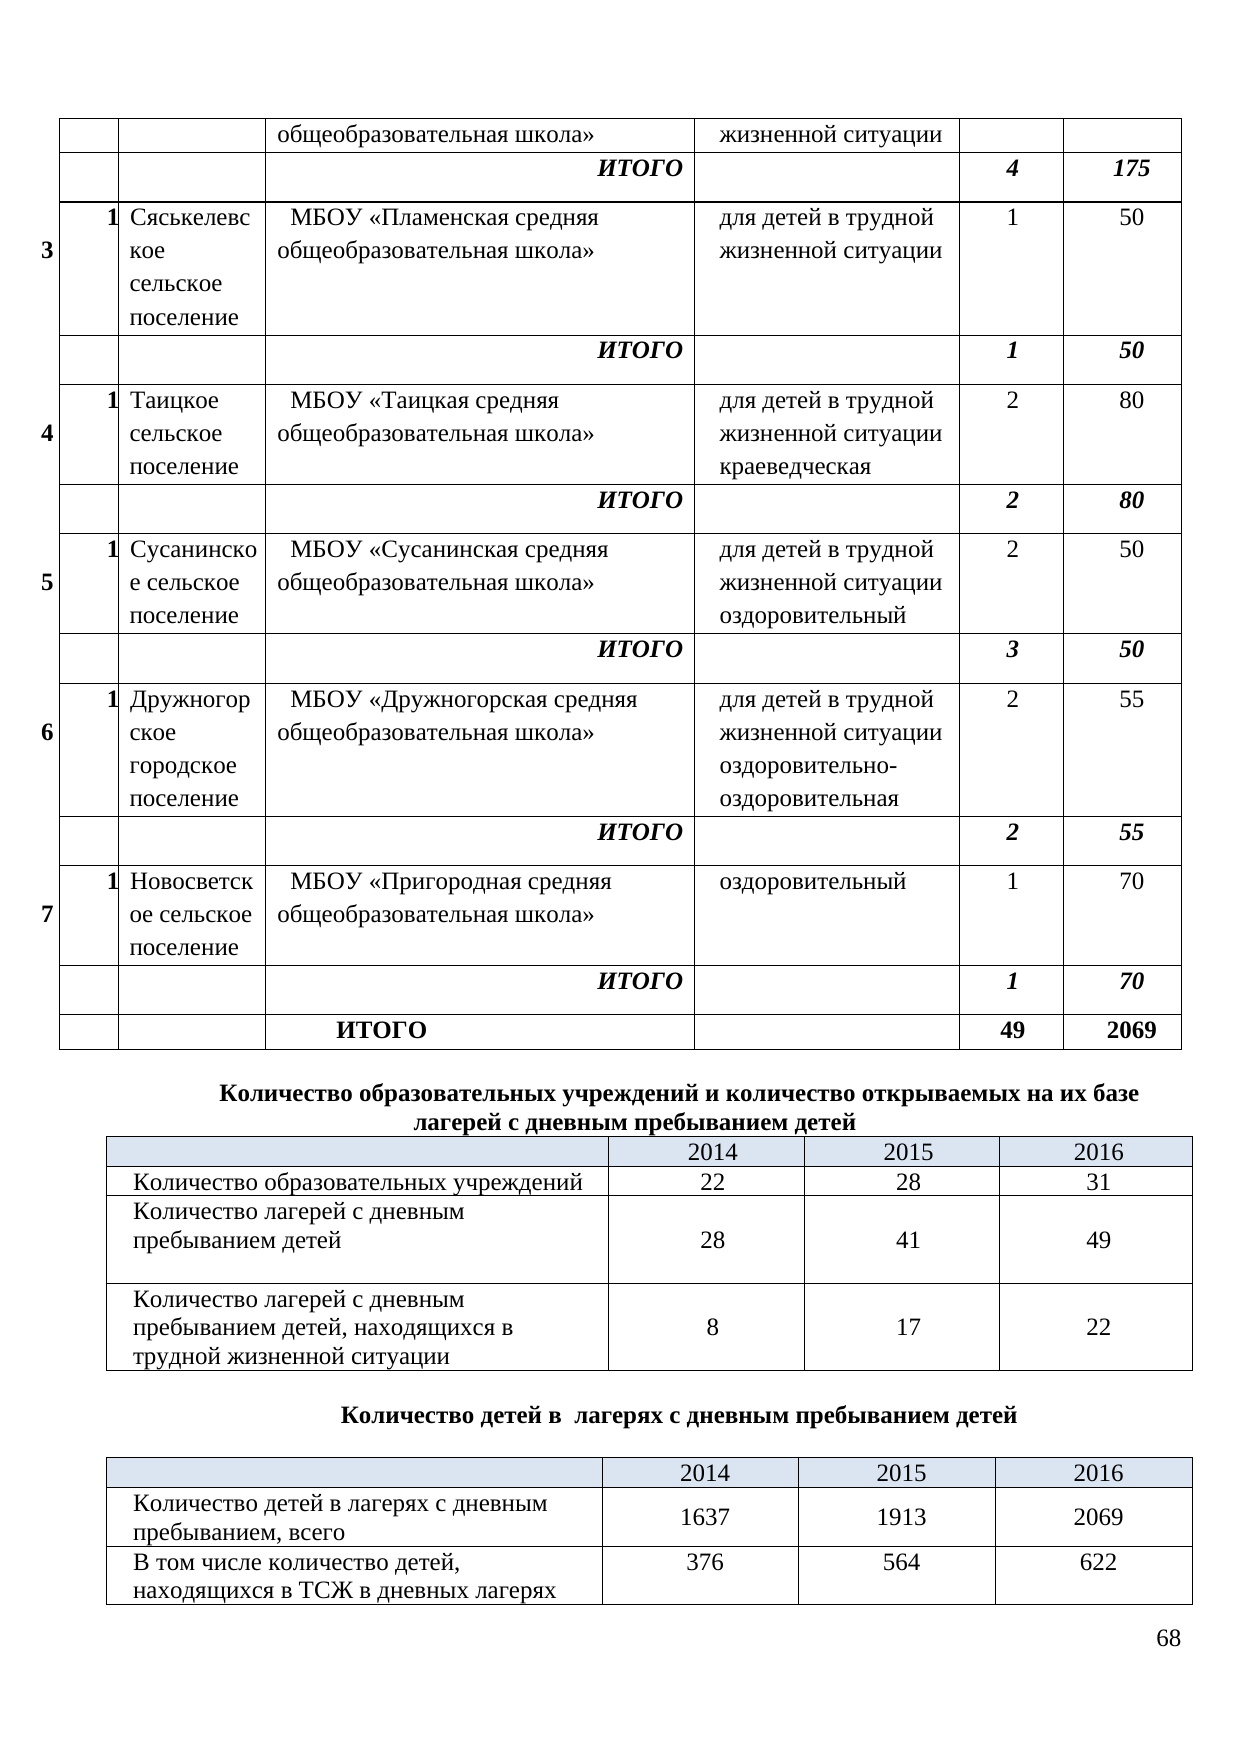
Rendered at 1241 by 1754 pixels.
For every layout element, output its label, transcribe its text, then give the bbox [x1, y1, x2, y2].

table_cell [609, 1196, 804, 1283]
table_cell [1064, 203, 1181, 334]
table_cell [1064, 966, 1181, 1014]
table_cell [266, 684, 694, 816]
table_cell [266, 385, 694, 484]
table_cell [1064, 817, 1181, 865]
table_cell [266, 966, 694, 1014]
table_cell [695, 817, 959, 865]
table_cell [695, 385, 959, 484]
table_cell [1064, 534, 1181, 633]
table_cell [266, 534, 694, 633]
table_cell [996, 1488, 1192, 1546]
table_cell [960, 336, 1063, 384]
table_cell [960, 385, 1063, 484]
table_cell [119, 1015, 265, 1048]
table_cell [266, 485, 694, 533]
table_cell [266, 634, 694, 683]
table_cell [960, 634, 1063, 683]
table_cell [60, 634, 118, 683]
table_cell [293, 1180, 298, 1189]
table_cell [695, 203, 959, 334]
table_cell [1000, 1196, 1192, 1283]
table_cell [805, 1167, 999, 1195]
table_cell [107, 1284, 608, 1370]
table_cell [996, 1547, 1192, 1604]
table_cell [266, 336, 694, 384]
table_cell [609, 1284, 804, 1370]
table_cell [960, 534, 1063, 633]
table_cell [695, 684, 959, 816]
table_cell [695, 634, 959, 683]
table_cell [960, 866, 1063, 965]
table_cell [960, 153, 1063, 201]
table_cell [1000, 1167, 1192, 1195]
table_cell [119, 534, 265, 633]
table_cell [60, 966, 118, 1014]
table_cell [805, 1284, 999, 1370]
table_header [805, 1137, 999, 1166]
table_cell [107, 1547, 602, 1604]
text Количество образовательных учреждений и количество открываемых на их базе лагерей с дневным пребыванием детей [88, 1078, 1181, 1136]
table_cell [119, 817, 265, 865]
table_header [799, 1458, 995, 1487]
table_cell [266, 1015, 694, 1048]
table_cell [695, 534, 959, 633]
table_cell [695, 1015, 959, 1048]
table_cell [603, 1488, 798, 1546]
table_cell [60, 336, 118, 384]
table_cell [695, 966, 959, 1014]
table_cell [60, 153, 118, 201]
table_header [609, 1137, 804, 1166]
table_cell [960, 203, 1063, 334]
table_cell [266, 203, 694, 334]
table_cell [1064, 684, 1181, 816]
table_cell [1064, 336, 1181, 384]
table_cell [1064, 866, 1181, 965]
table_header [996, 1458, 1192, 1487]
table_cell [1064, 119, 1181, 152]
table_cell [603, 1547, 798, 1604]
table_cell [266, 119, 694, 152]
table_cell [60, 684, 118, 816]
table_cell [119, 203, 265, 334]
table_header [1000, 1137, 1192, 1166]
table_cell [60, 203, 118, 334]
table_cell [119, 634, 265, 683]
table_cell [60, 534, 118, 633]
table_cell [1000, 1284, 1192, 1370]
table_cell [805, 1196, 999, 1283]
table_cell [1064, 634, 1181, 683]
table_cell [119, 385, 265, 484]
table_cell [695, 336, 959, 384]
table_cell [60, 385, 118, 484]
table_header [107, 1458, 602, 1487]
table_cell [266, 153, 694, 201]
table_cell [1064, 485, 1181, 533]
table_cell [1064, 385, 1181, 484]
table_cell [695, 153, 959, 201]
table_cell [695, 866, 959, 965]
text Количество детей в лагерях с дневным пребыванием детей [88, 1400, 1181, 1428]
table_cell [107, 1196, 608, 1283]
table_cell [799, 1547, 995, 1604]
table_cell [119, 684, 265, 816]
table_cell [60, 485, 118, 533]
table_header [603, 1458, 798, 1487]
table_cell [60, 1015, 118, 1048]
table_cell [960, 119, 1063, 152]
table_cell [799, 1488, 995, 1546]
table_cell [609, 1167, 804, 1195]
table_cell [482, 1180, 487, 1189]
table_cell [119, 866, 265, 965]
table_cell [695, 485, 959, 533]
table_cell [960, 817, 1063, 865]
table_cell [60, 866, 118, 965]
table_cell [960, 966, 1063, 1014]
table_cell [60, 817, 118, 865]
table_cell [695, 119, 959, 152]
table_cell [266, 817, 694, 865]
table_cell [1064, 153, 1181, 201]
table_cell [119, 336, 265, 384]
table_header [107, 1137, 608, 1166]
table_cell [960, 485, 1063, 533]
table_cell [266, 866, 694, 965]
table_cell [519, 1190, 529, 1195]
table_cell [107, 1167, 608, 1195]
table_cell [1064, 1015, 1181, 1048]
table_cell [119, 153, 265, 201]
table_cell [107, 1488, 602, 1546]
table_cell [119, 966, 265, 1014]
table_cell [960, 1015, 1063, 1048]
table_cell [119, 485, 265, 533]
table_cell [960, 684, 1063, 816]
